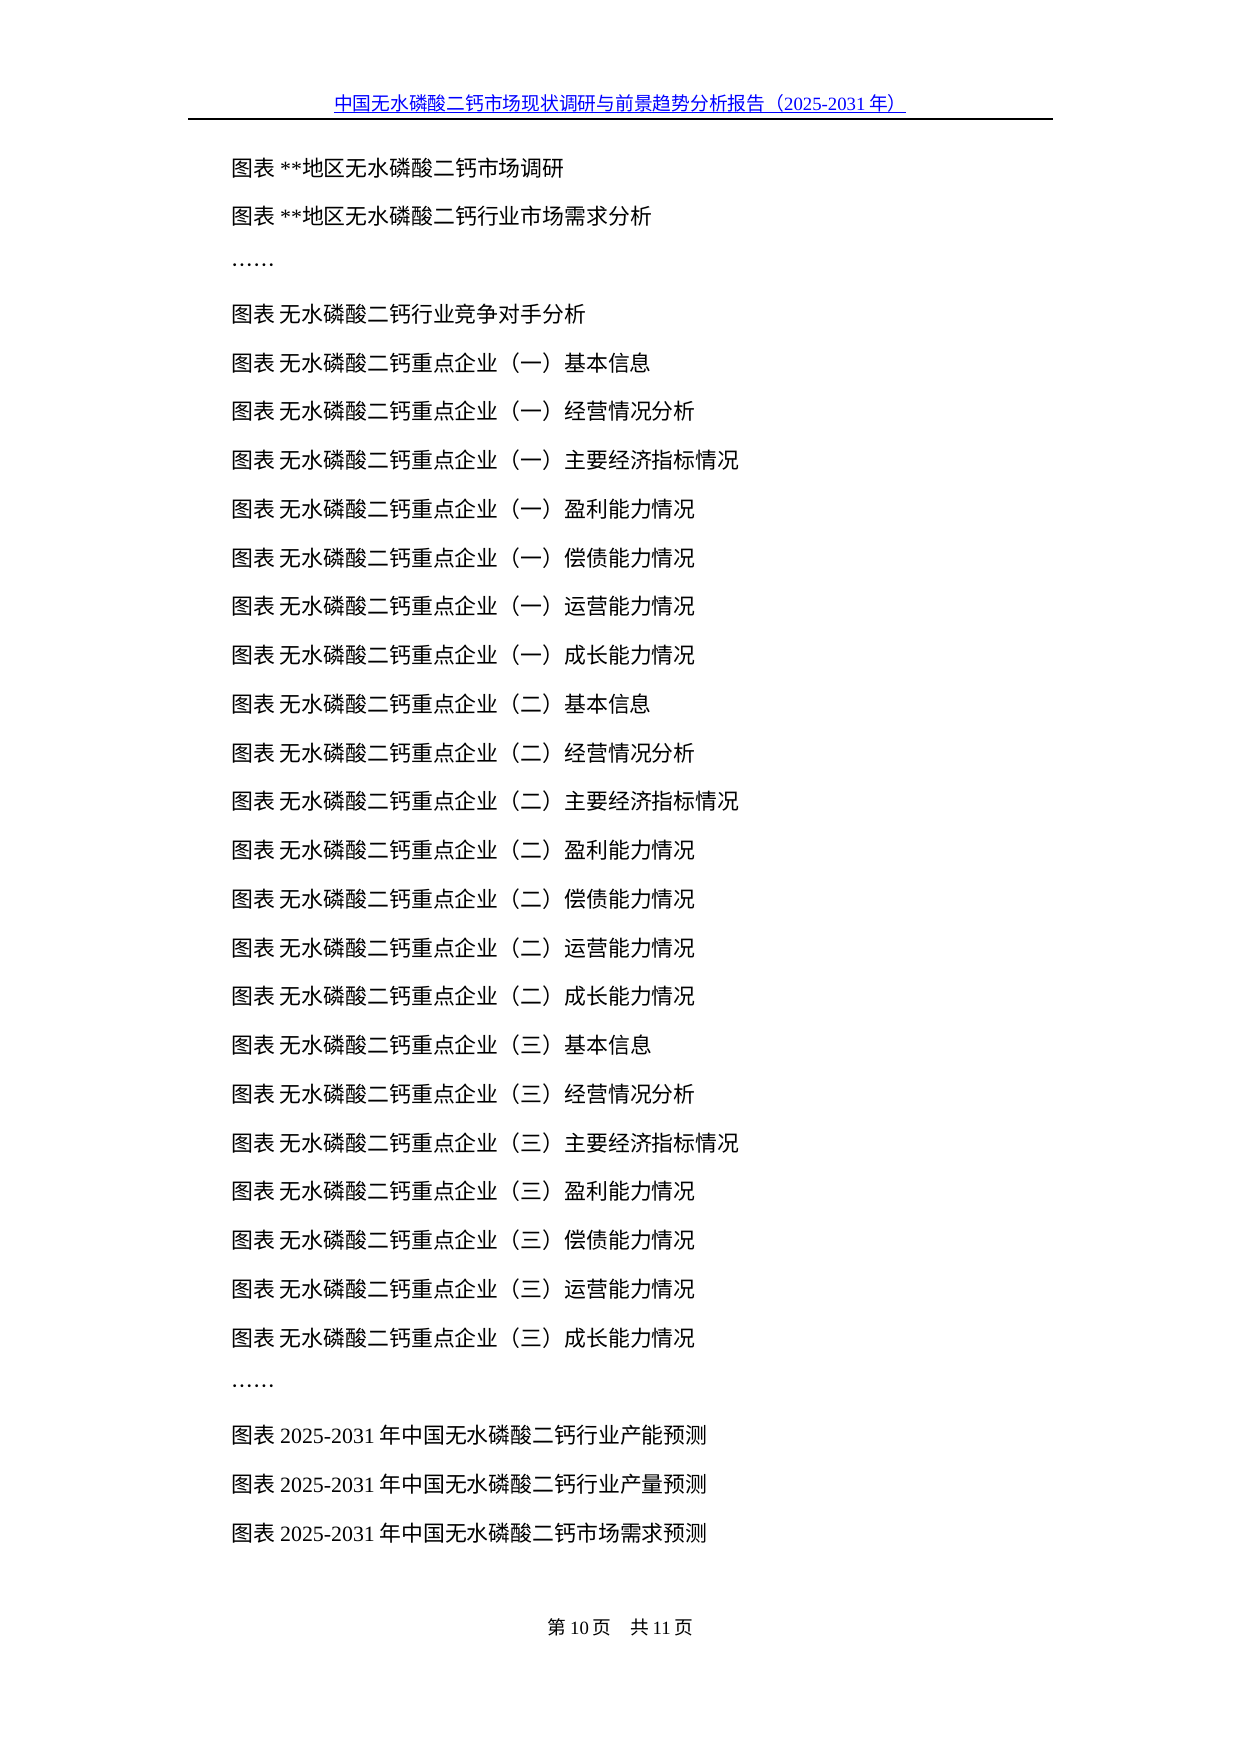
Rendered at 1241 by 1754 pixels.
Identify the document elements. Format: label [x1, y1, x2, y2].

text [187, 150, 1053, 1548]
